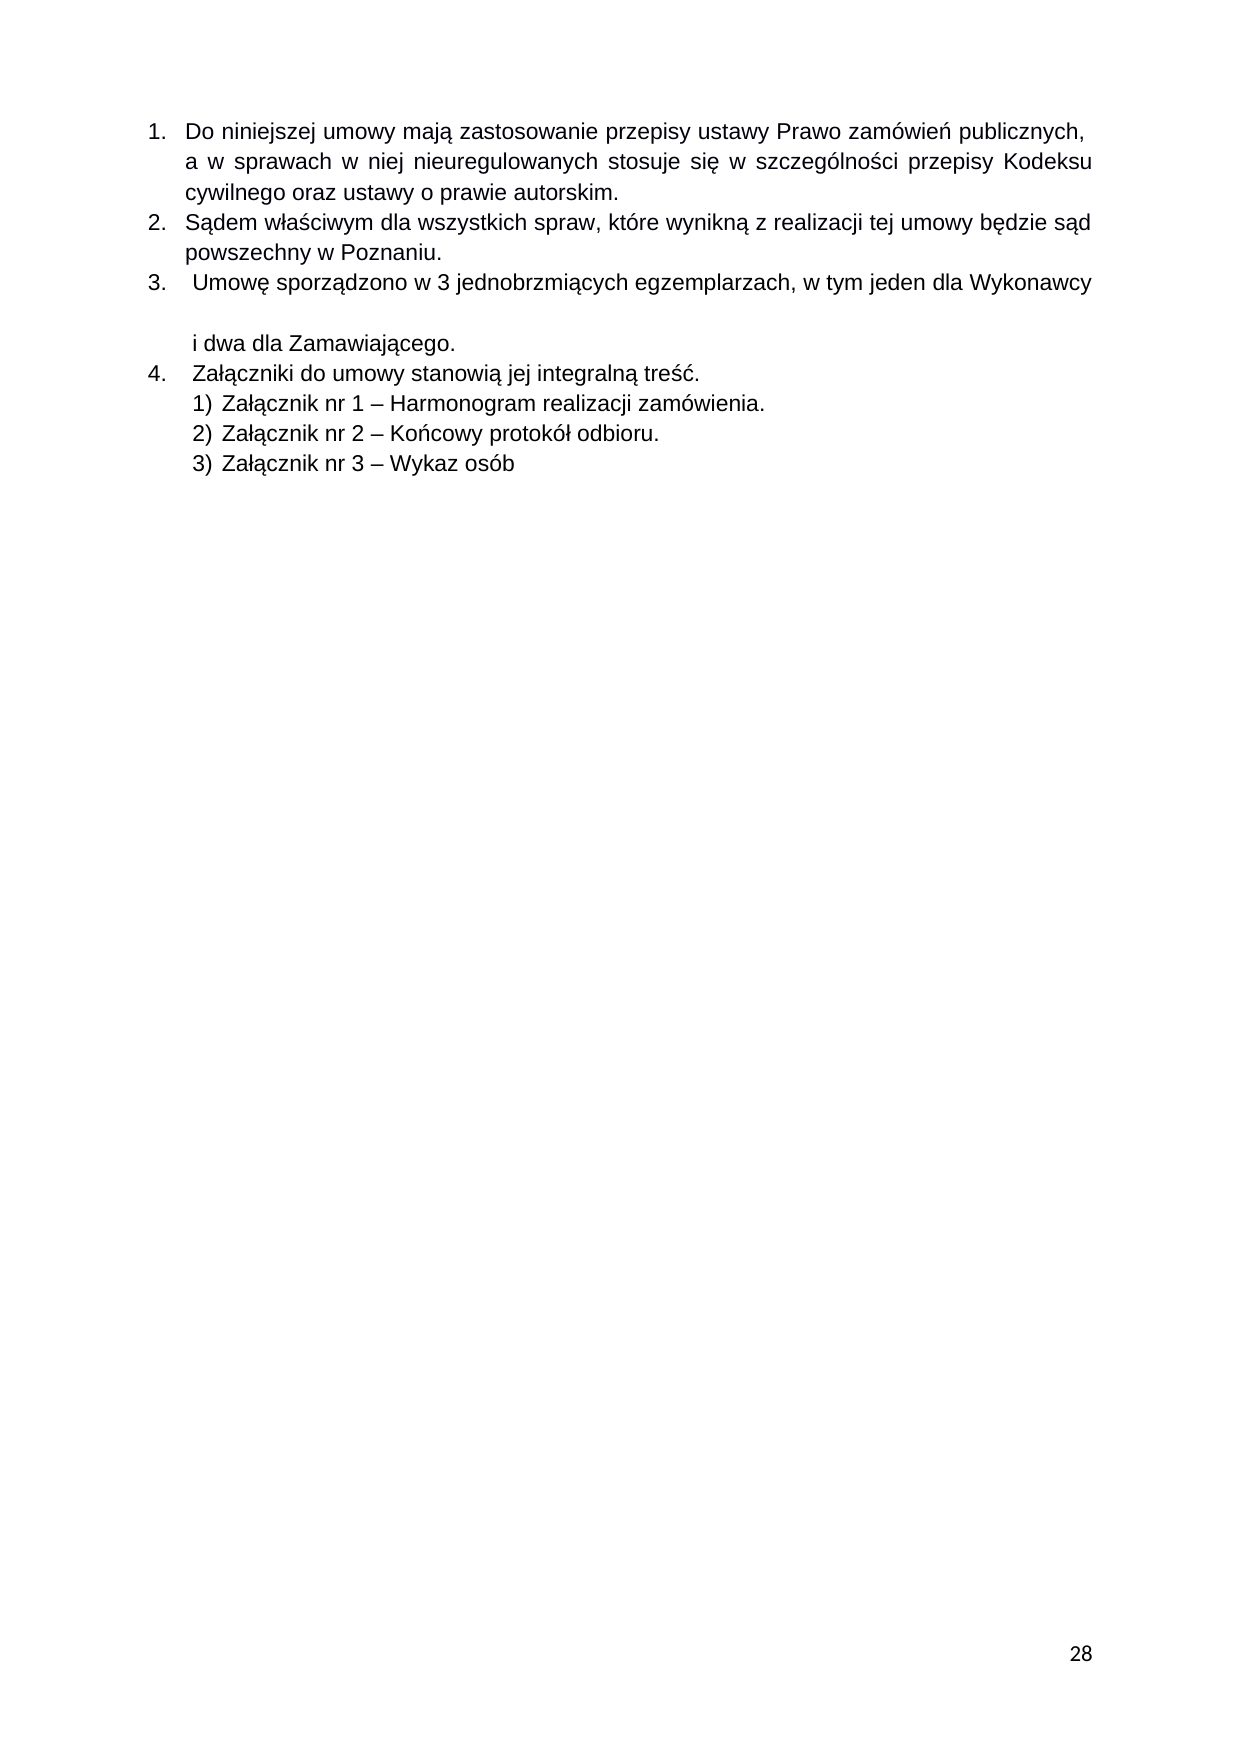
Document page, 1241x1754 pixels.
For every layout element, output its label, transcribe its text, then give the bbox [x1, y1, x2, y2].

list Sądem właściwym dla wszystkich spraw, które wynikną z realizacji tej umowy będzie sąd powszechny w Poznaniu. [148, 209, 1092, 265]
list Załączniki do umowy stanowią jej integralną treść. [148, 360, 1092, 386]
list Załącznik nr 3 – Wykaz osób [192, 450, 1092, 477]
list Załącznik nr 1 – Harmonogram realizacji zamówienia. [192, 390, 1092, 416]
list Umowę sporządzono w 3 jednobrzmiących egzemplarzach, w tym jeden dla Wykonawcy i dwa dla Zamawiającego. [148, 269, 1092, 356]
list Do niniejszej umowy mają zastosowanie przepisy ustawy Prawo zamówień publicznych, a w sprawach w niej nieuregulowanych stosuje się w szczególności przepisy Kodeksu cywilnego oraz ustawy o prawie autorskim. [148, 118, 1092, 205]
list Załącznik nr 2 – Końcowy protokół odbioru. [192, 420, 1092, 447]
